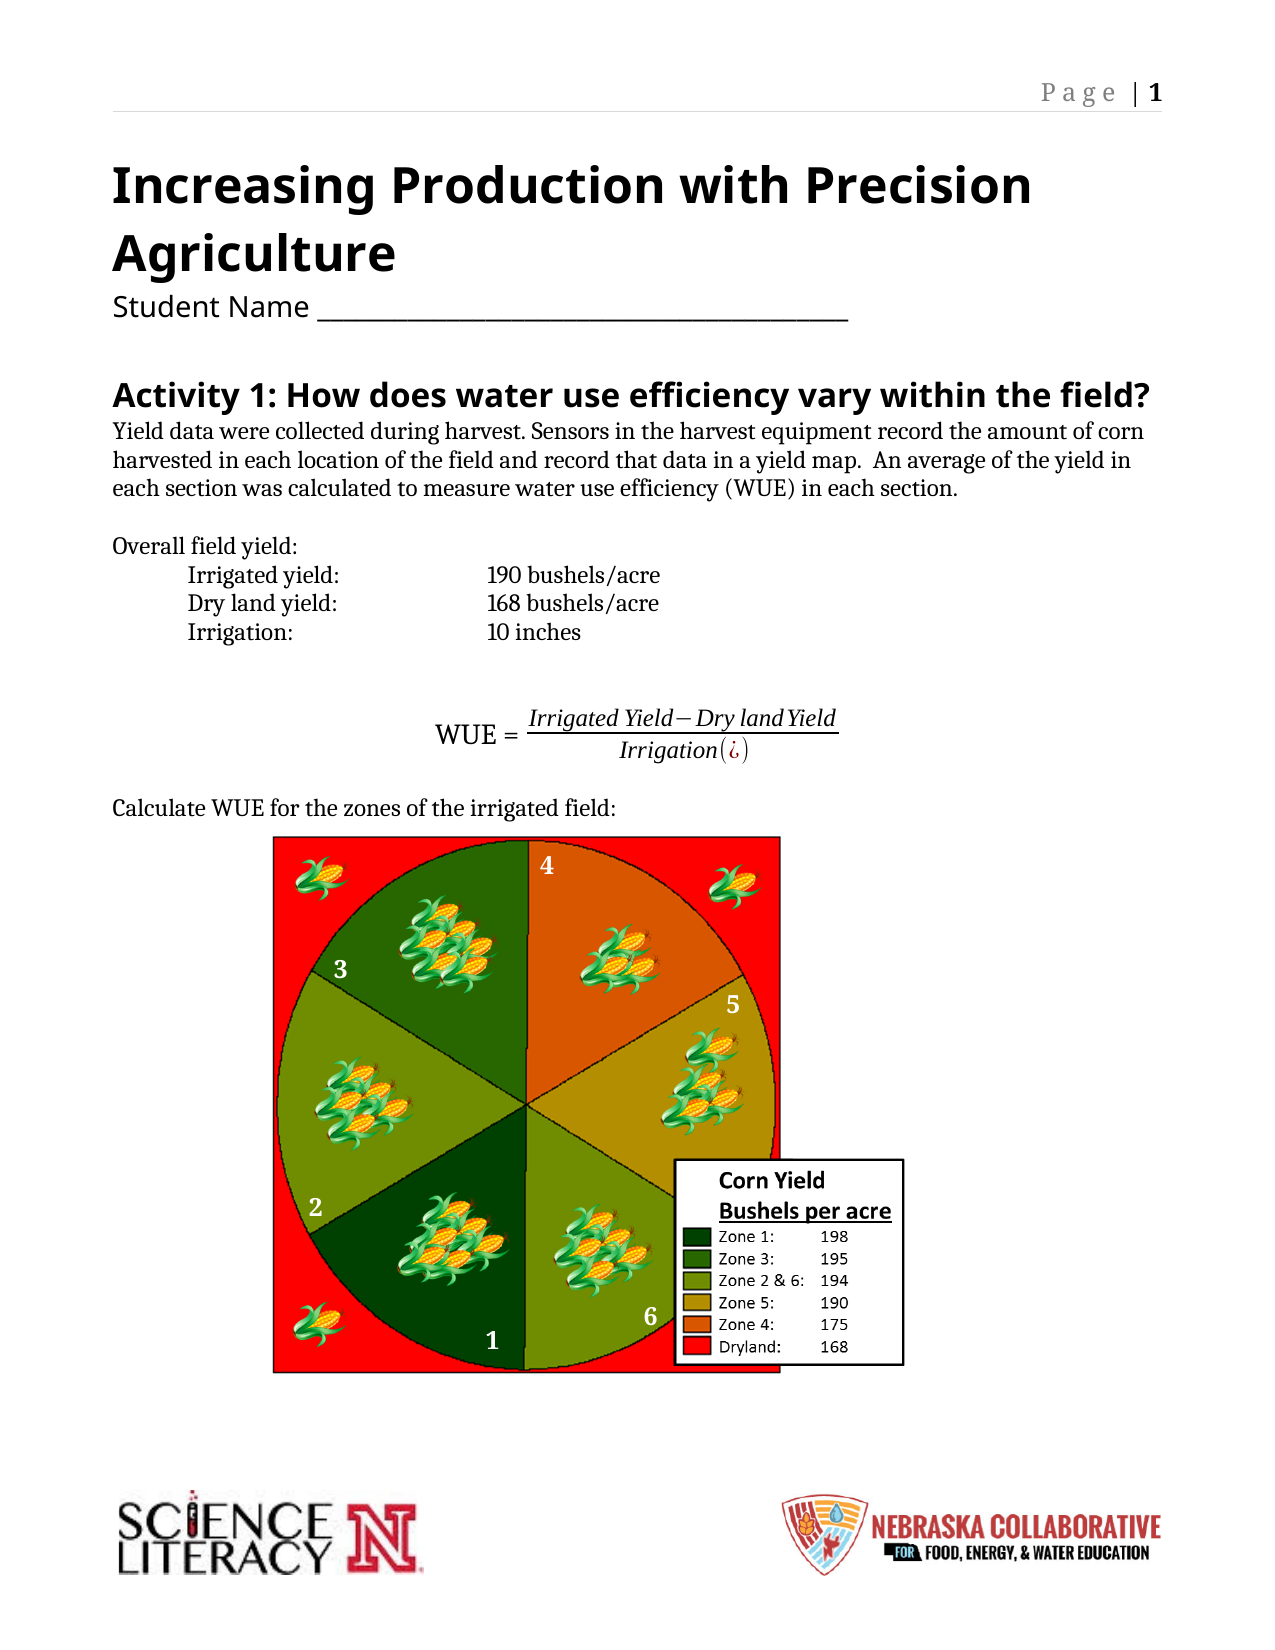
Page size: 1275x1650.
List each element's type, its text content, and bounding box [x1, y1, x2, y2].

text Overall field yield: [112, 532, 1162, 561]
text Calculate WUE for the zones of the irrigated field: [112, 794, 1162, 823]
text Dry land yield: 168 bushels/acre [112, 589, 1162, 618]
picture [118, 1490, 424, 1575]
text Yield data were collected during harvest. Sensors in the harvest equipment record the amount of corn harvested in each location of the field and record that data in a yield map. An average of the yield in each section was calculated to measure water use efficiency (WUE) in each section. [112, 417, 1162, 503]
text Increasing Production with Precision Agriculture [112, 150, 1162, 286]
text Student Name _________________________________________ [112, 286, 1162, 326]
picture [262, 828, 907, 1384]
text Irrigation: 10 inches [112, 618, 1162, 647]
text Irrigated yield: 190 bushels/acre [112, 561, 1162, 589]
text WUE = [112, 704, 1162, 766]
picture [781, 1493, 1161, 1576]
text Activity 1: How does water use efficiency vary within the field? [112, 371, 1162, 417]
